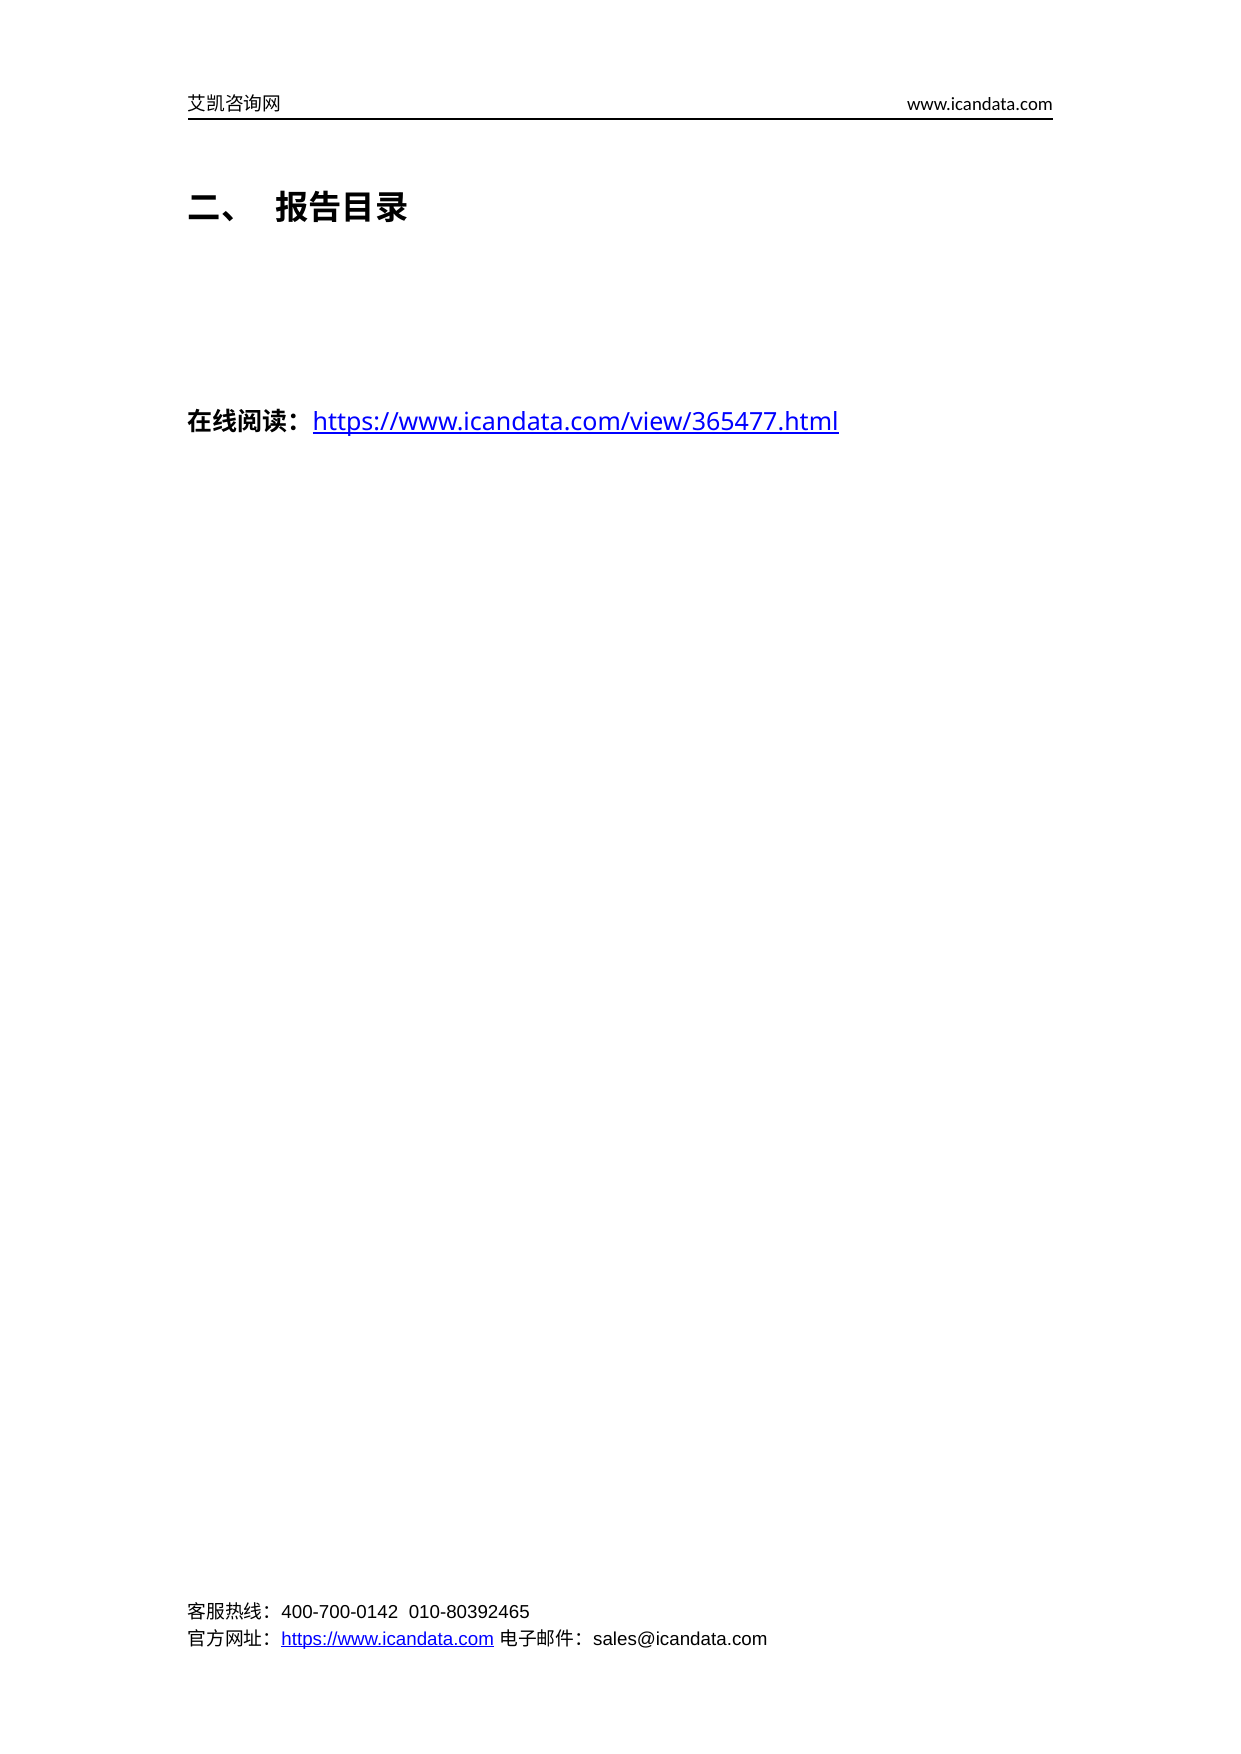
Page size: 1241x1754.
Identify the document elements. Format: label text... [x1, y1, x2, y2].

subtitle 报告目录 [187, 172, 1053, 237]
text 在线阅读：https://www.icandata.com/view/365477.html [187, 387, 1053, 452]
